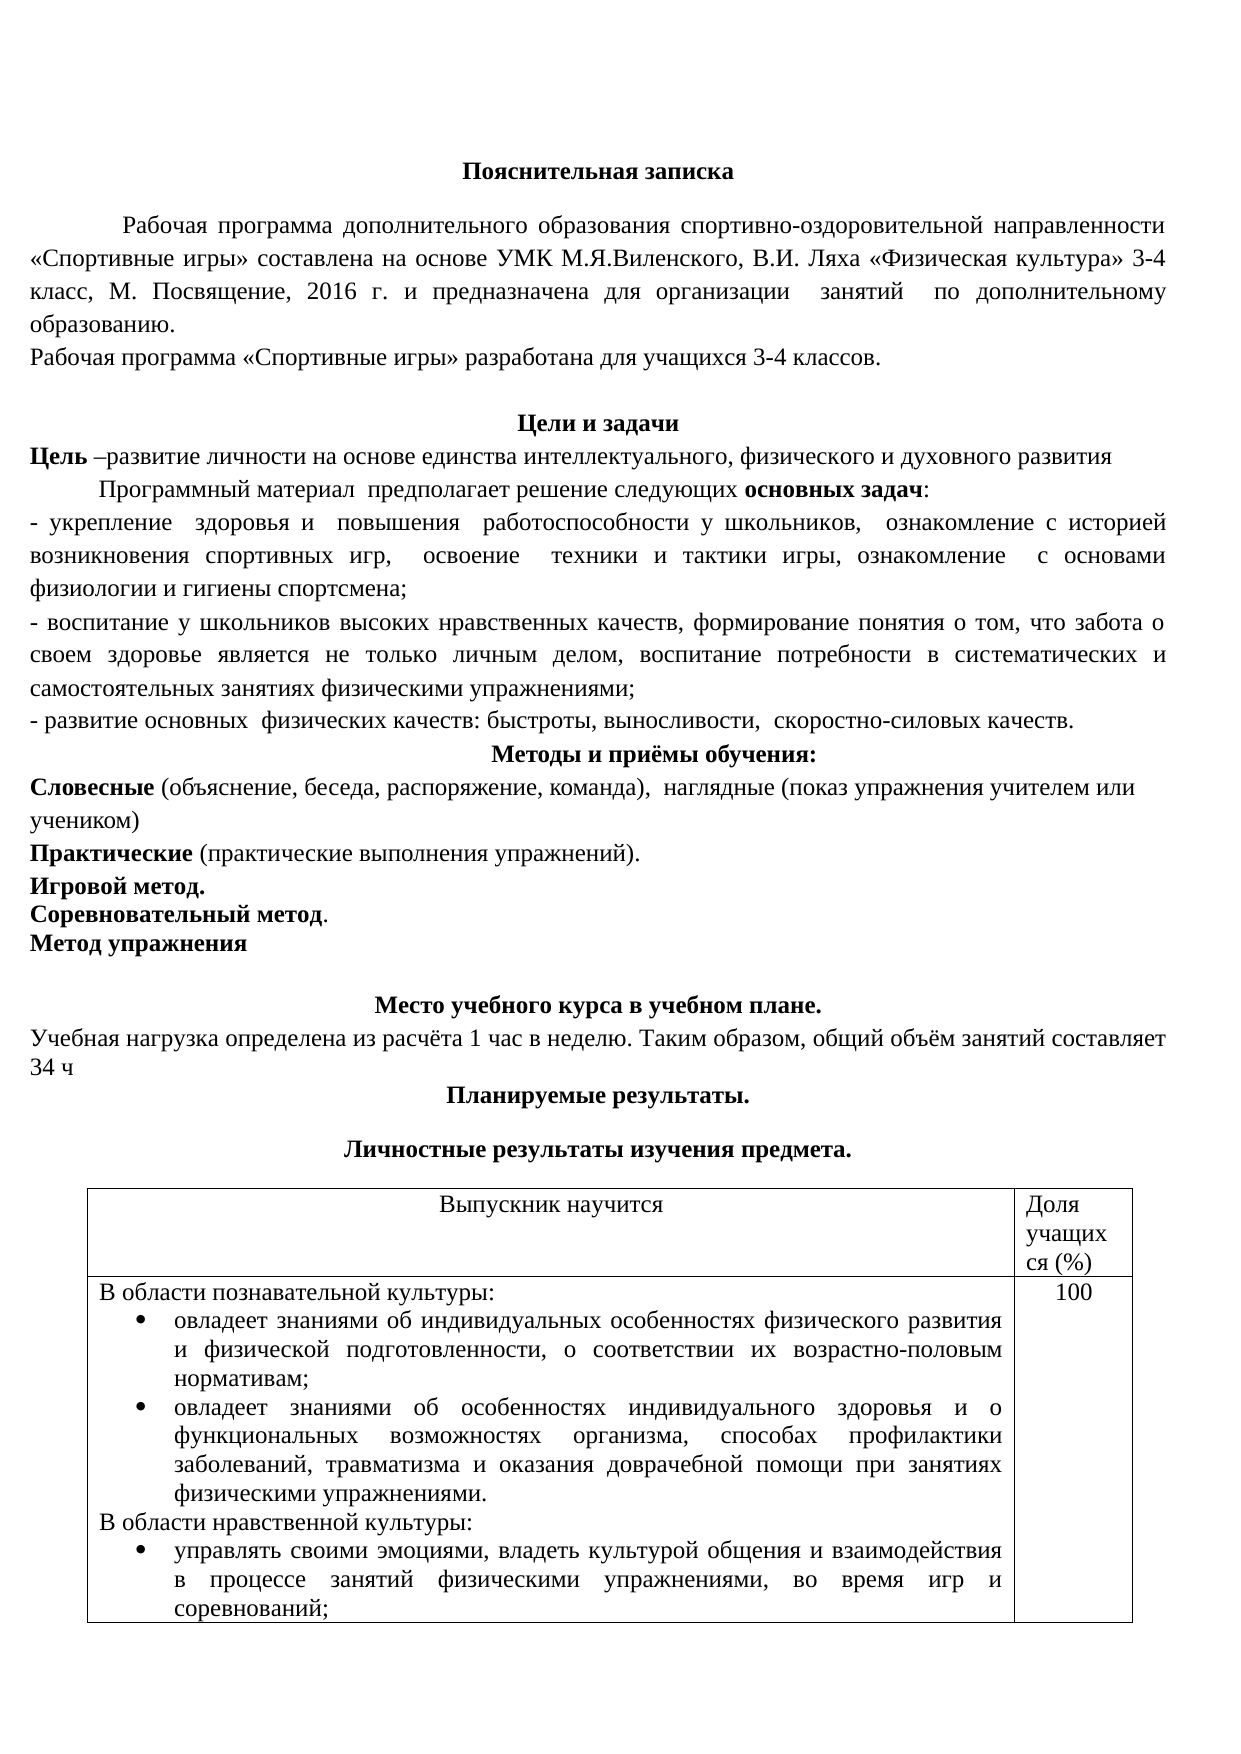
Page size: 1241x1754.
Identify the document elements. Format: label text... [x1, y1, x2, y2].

text Программный материал предполагает решение следующих основных задач: [29, 474, 1167, 503]
text Учебная нагрузка определена из расчёта 1 час в неделю. Таким образом, общий объём занятий составляет 34 ч [29, 1023, 1167, 1081]
text Методы и приёмы обучения: [142, 739, 1167, 767]
text - воспитание у школьников высоких нравственных качеств, формирование понятия о том, что забота о своем здоровье является не только личным делом, воспитание потребности в систематических и самостоятельных занятиях физическими упражнениями; [29, 607, 1167, 701]
text Рабочая программа «Спортивные игры» разработана для учащихся 3-4 классов. [29, 342, 1167, 371]
table_header Доля учащих ся (%) [1015, 1189, 1132, 1276]
text Место учебного курса в учебном плане. [29, 990, 1167, 1019]
text Соревновательный метод. [29, 899, 1167, 928]
text Пояснительная записка [29, 156, 1167, 185]
text Цель –развитие личности на основе единства интеллектуального, физического и духовного развития [29, 441, 1167, 470]
text Метод упражнения [29, 928, 1167, 957]
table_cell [88, 1277, 1014, 1622]
text Практические (практические выполнения упражнений). [29, 838, 1167, 866]
text Словесные (объяснение, беседа, распоряжение, команда), наглядные (показ упражнения учителем или учеником) [29, 772, 1167, 833]
text - укрепление здоровья и повышения работоспособности у школьников, ознакомление с историей возникновения спортивных игр, освоение техники и тактики игры, ознакомление с основами физиологии и гигиены спортсмена; [29, 507, 1167, 602]
table_header Выпускник научится [88, 1189, 1014, 1276]
text - развитие основных физических качеств: быстроты, выносливости, скоростно-силовых качеств. [29, 706, 1167, 734]
text Рабочая программа дополнительного образования спортивно-оздоровительной направленности «Спортивные игры» составлена на основе УМК М.Я.Виленского, В.И. Ляха «Физическая культура» 3-4 класс, М. Посвящение, 2016 г. и предназначена для организации занятий по дополнительному образованию. [29, 210, 1167, 338]
text Игровой метод. [29, 871, 1167, 899]
text Личностные результаты изучения предмета. [29, 1134, 1167, 1163]
text Планируемые результаты. [29, 1081, 1167, 1109]
table_cell 100 [1015, 1277, 1132, 1622]
text Цели и задачи [29, 408, 1167, 437]
